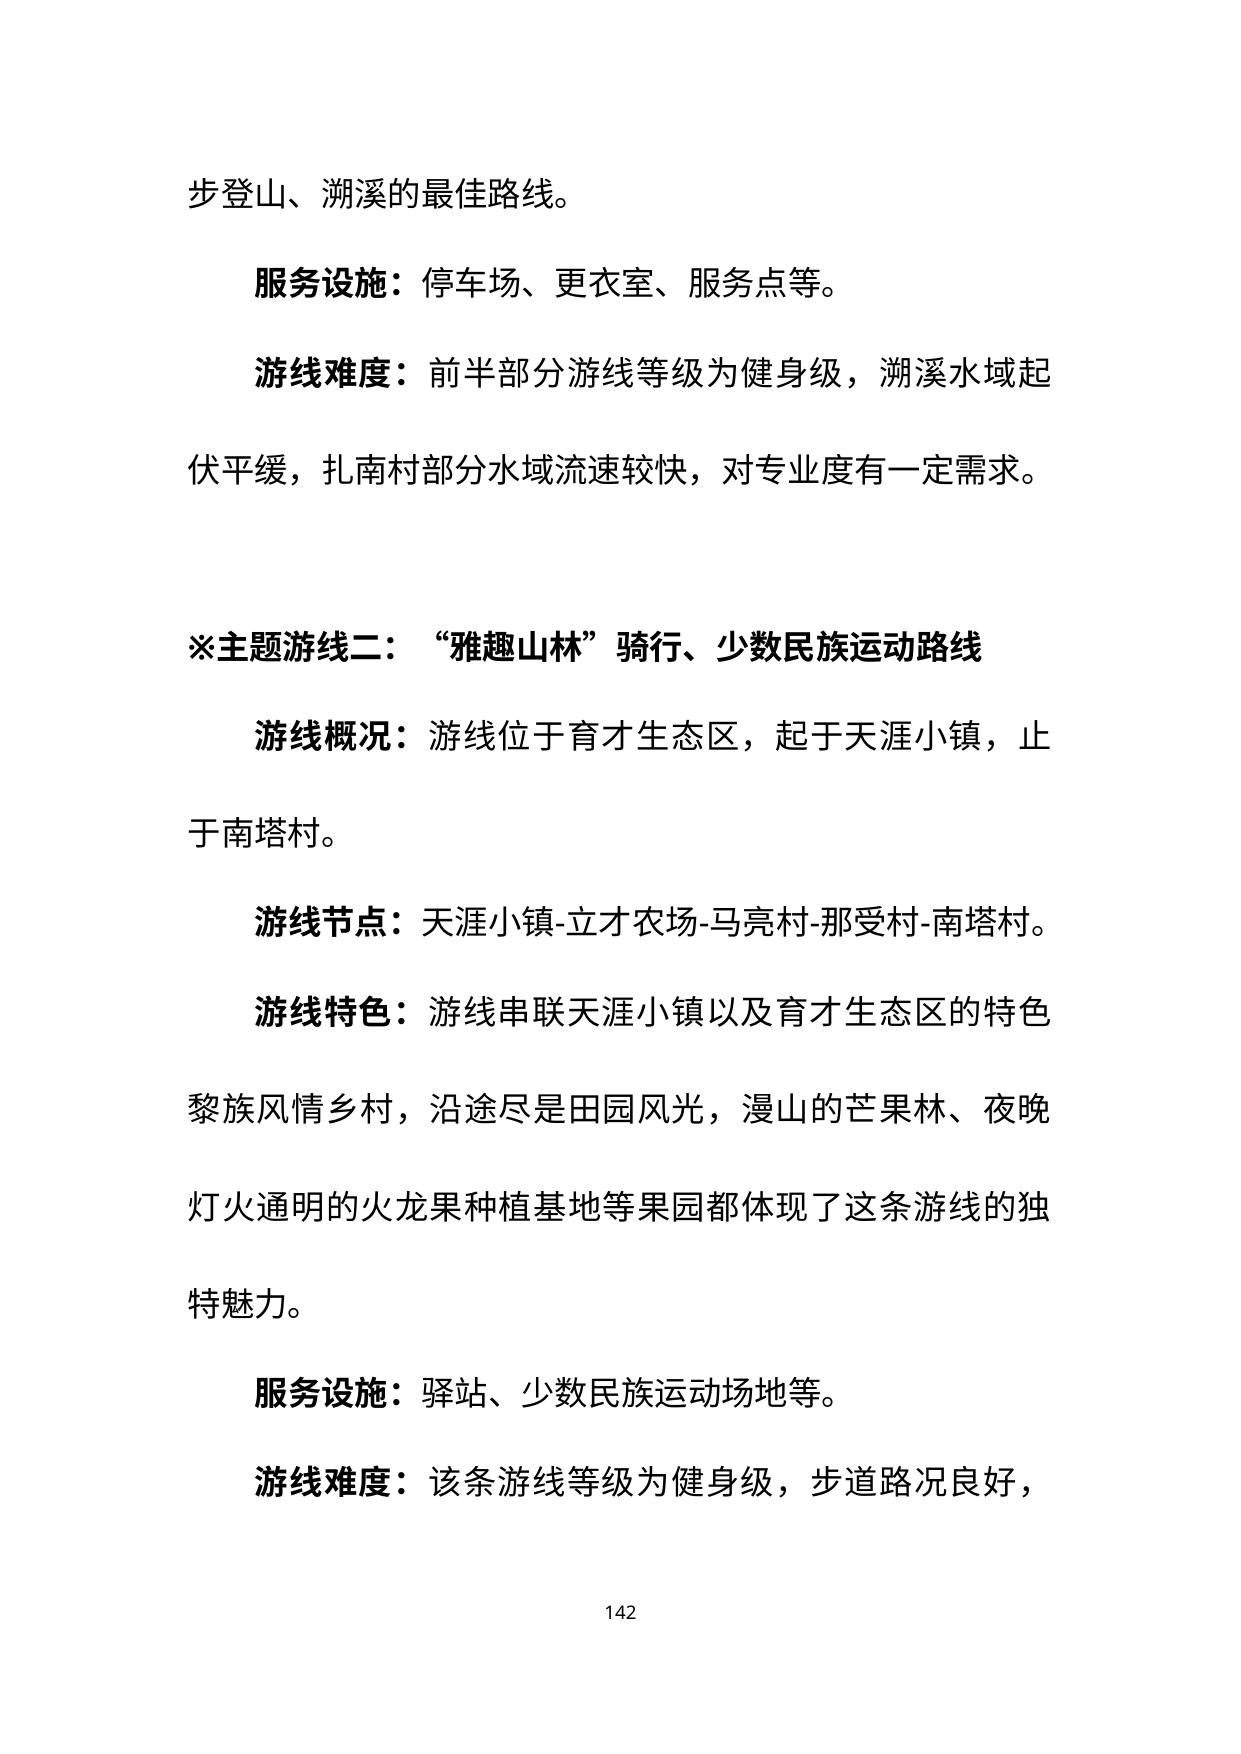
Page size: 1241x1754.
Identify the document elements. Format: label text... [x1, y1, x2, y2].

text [187, 1448, 1053, 1513]
text 服务设施：停车场、更衣室、服务点等。 [187, 249, 1053, 314]
text 服务设施：驿站、少数民族运动场地等。 [187, 1359, 1053, 1424]
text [187, 160, 1053, 225]
text 游线特色：游线串联天涯小镇以及育才生态区的特色黎族风情乡村，沿途尽是田园风光，漫山的芒果林、夜晚灯火通明的火龙果种植基地等果园都体现了这条游线的独特魅力。 [187, 977, 1053, 1334]
text 游线概况：游线位于育才生态区，起于天涯小镇，止于南塔村。 [187, 701, 1053, 864]
text 游线节点：天涯小镇-立才农场-马亮村-那受村-南塔村。 [187, 888, 1053, 953]
text 游线难度：前半部分游线等级为健身级，溯溪水域起伏平缓，扎南村部分水域流速较快，对专业度有一定需求。 [187, 338, 1053, 500]
text ※主题游线二：“雅趣山林”骑行、少数民族运动路线 [187, 612, 1053, 677]
